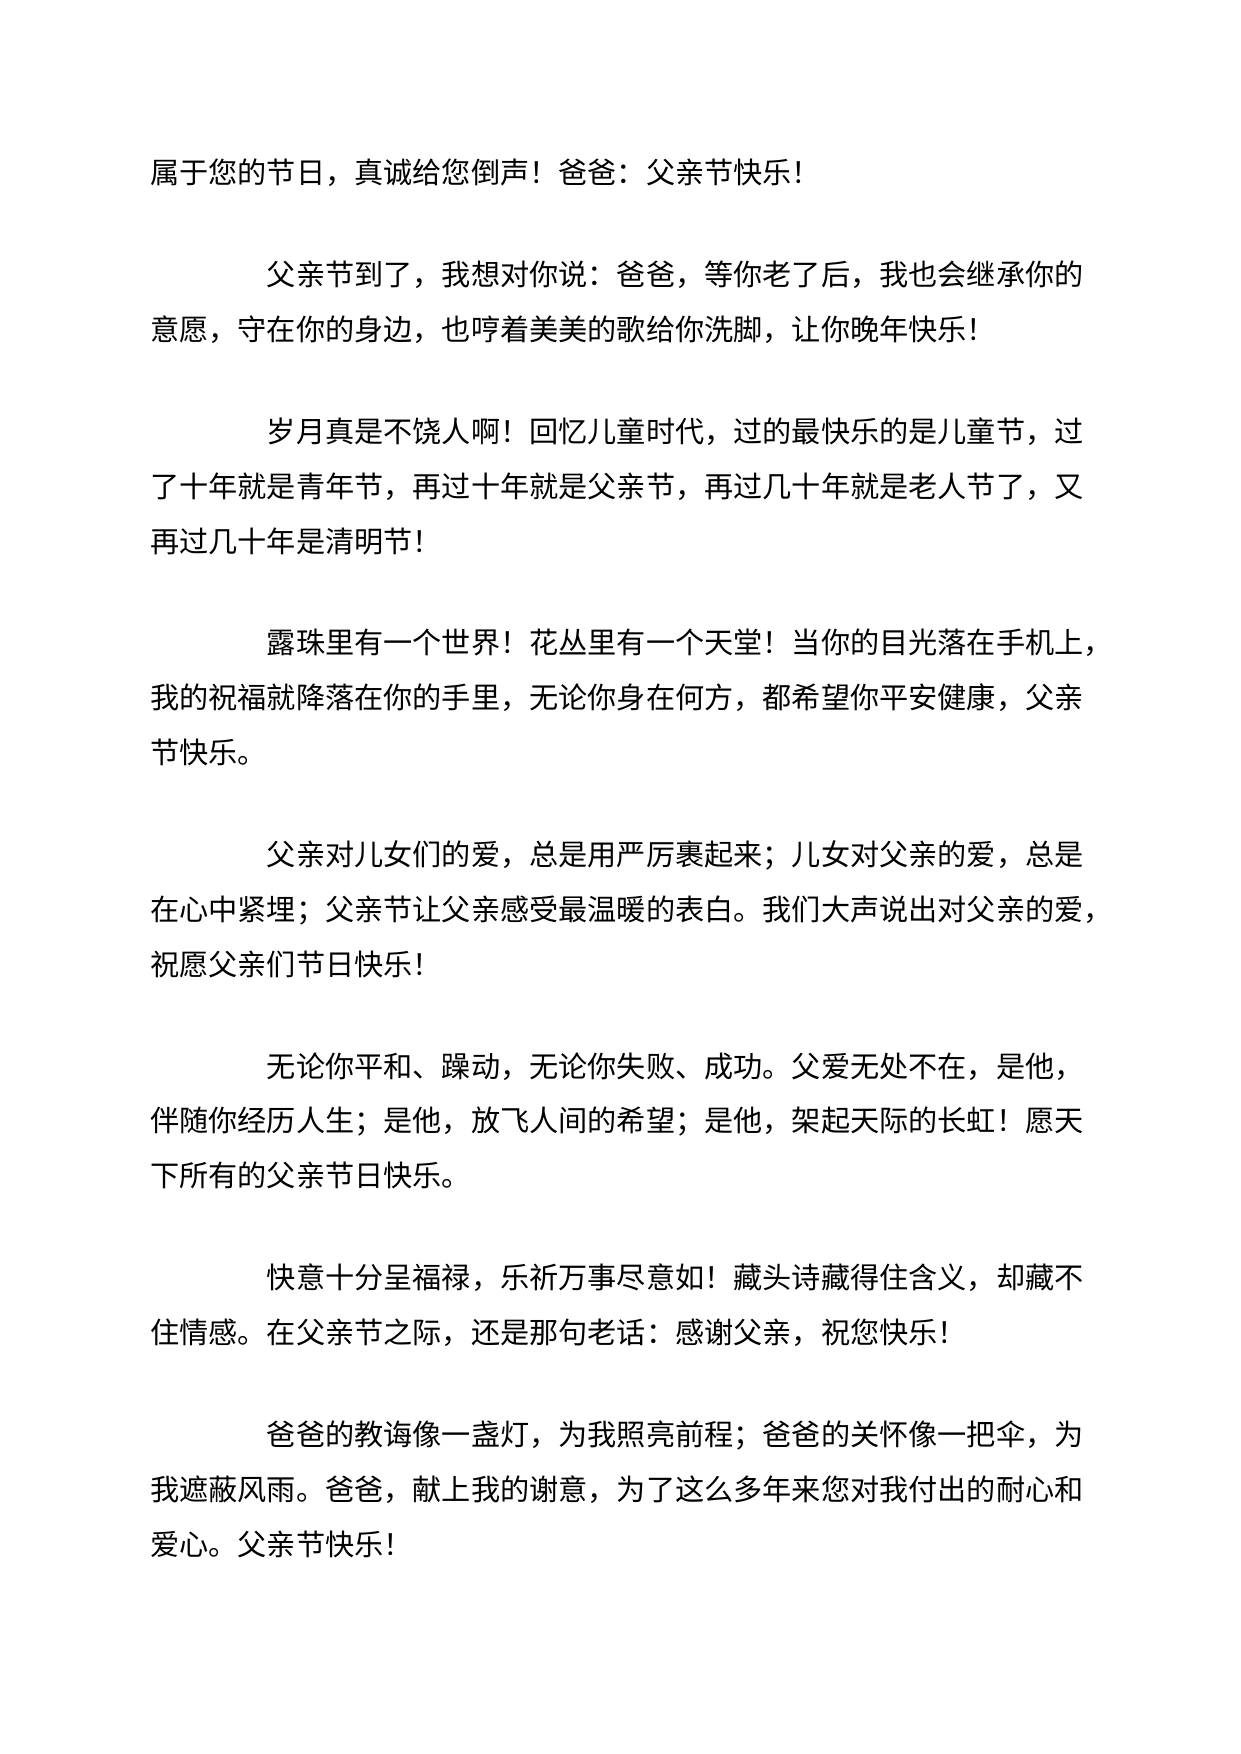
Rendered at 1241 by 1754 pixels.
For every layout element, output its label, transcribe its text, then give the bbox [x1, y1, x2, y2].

text 快意十分呈福禄，乐祈万事尽意如！藏头诗藏得住含义，却藏不住情感。在父亲节之际，还是那句老话：感谢父亲，祝您快乐！ [150, 1255, 1090, 1352]
text 爸爸的教诲像一盏灯，为我照亮前程；爸爸的关怀像一把伞，为我遮蔽风雨。爸爸，献上我的谢意，为了这么多年来您对我付出的耐心和爱心。父亲节快乐！ [150, 1411, 1090, 1563]
text 父亲对儿女们的爱，总是用严厉裹起来；儿女对父亲的爱，总是在心中紧埋；父亲节让父亲感受最温暖的表白。我们大声说出对父亲的爱，祝愿父亲们节日快乐！ [150, 832, 1090, 984]
text 露珠里有一个世界！花丛里有一个天堂！当你的目光落在手机上，我的祝福就降落在你的手里，无论你身在何方，都希望你平安健康，父亲节快乐。 [150, 620, 1090, 772]
text 无论你平和、躁动，无论你失败、成功。父爱无处不在，是他，伴随你经历人生；是他，放飞人间的希望；是他，架起天际的长虹！愿天下所有的父亲节日快乐。 [150, 1043, 1090, 1195]
text 父亲节到了，我想对你说：爸爸，等你老了后，我也会继承你的意愿，守在你的身边，也哼着美美的歌给你洗脚，让你晚年快乐！ [150, 252, 1090, 349]
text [150, 150, 1090, 192]
text 岁月真是不饶人啊！回忆儿童时代，过的最快乐的是儿童节，过了十年就是青年节，再过十年就是父亲节，再过几十年就是老人节了，又再过几十年是清明节！ [150, 408, 1090, 561]
